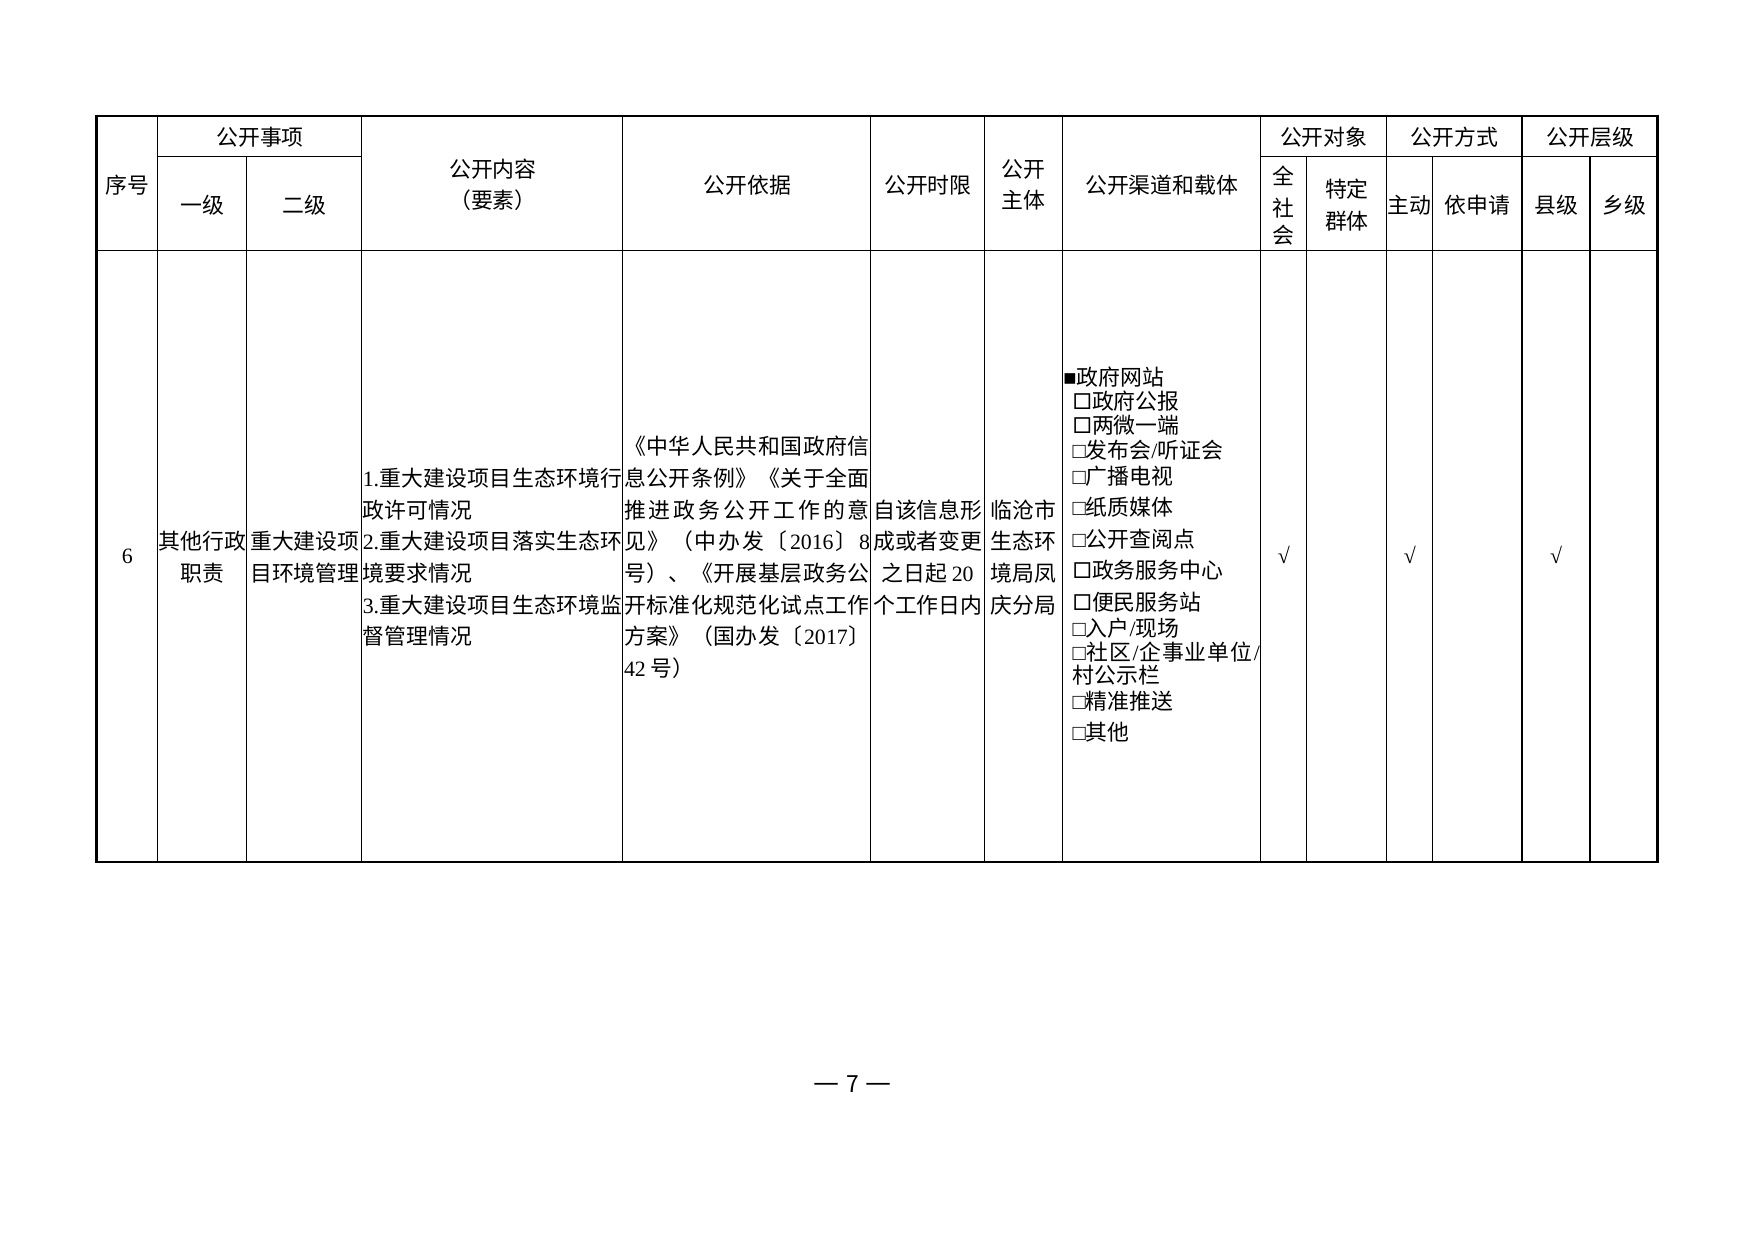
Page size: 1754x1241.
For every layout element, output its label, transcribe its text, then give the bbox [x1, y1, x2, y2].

table_header 公开依据 [623, 117, 870, 250]
table_cell [1307, 251, 1386, 861]
table_cell 《中华人民共和国政府信息公开条例》《关于全面推进政务公开工作的意见》（中办发〔2016〕8 号）、《开展基层政务公开标准化规范化试点工作方案》（国办发〔2017〕42号） [623, 251, 870, 861]
table_header 公开层级 [1523, 117, 1656, 156]
table_cell 县级 [1523, 157, 1589, 250]
table_header 序号 [98, 117, 157, 250]
table_cell 1.重大建设项目生态环境行政许可情况 2.重大建设项目落实生态环境要求情况 3.重大建设项目生态环境监督管理情况 [362, 251, 622, 861]
table_cell 重大建设项目环境管理 [247, 251, 361, 861]
table_header 公开方式 [1387, 117, 1521, 156]
table_cell 其他行政职责 [158, 251, 246, 861]
table_cell √ [1261, 251, 1306, 861]
table_cell [1591, 251, 1656, 861]
table_header 公开对象 [1261, 117, 1386, 156]
table_cell √ [1523, 251, 1589, 861]
table_cell 依申请 [1433, 157, 1521, 250]
table_cell 特定 群体 [1307, 157, 1386, 250]
table_cell 二级 [247, 157, 361, 250]
table_cell 自该信息形成或者变更之日起20个工作日内 [871, 251, 984, 861]
table_header 公开渠道和载体 [1063, 117, 1260, 250]
table_cell √ [1387, 251, 1432, 861]
table_cell 全 社 会 [1261, 157, 1306, 250]
table_header 公开事项 [158, 117, 361, 156]
table_cell 主动 [1387, 157, 1432, 250]
table_header 公开 主体 [985, 117, 1062, 250]
table_cell 一级 [158, 157, 246, 250]
table_header 公开内容 （要素） [362, 117, 622, 250]
table_cell ■政府网站 政府公报 两微一端 □发布会/听证会 □广播电视 □纸质媒体 □公开查阅点 政务服务中心 便民服务站 □入户/现场 □社区/企事业单位/村公示栏 □精准推送 □其他 [1063, 251, 1260, 861]
table_cell 乡级 [1591, 157, 1656, 250]
table_header 公开时限 [871, 117, 984, 250]
table_cell 临沧市生态环境局凤庆分局 [985, 251, 1062, 861]
table_cell 6 [98, 251, 157, 861]
table_cell [1433, 251, 1521, 861]
